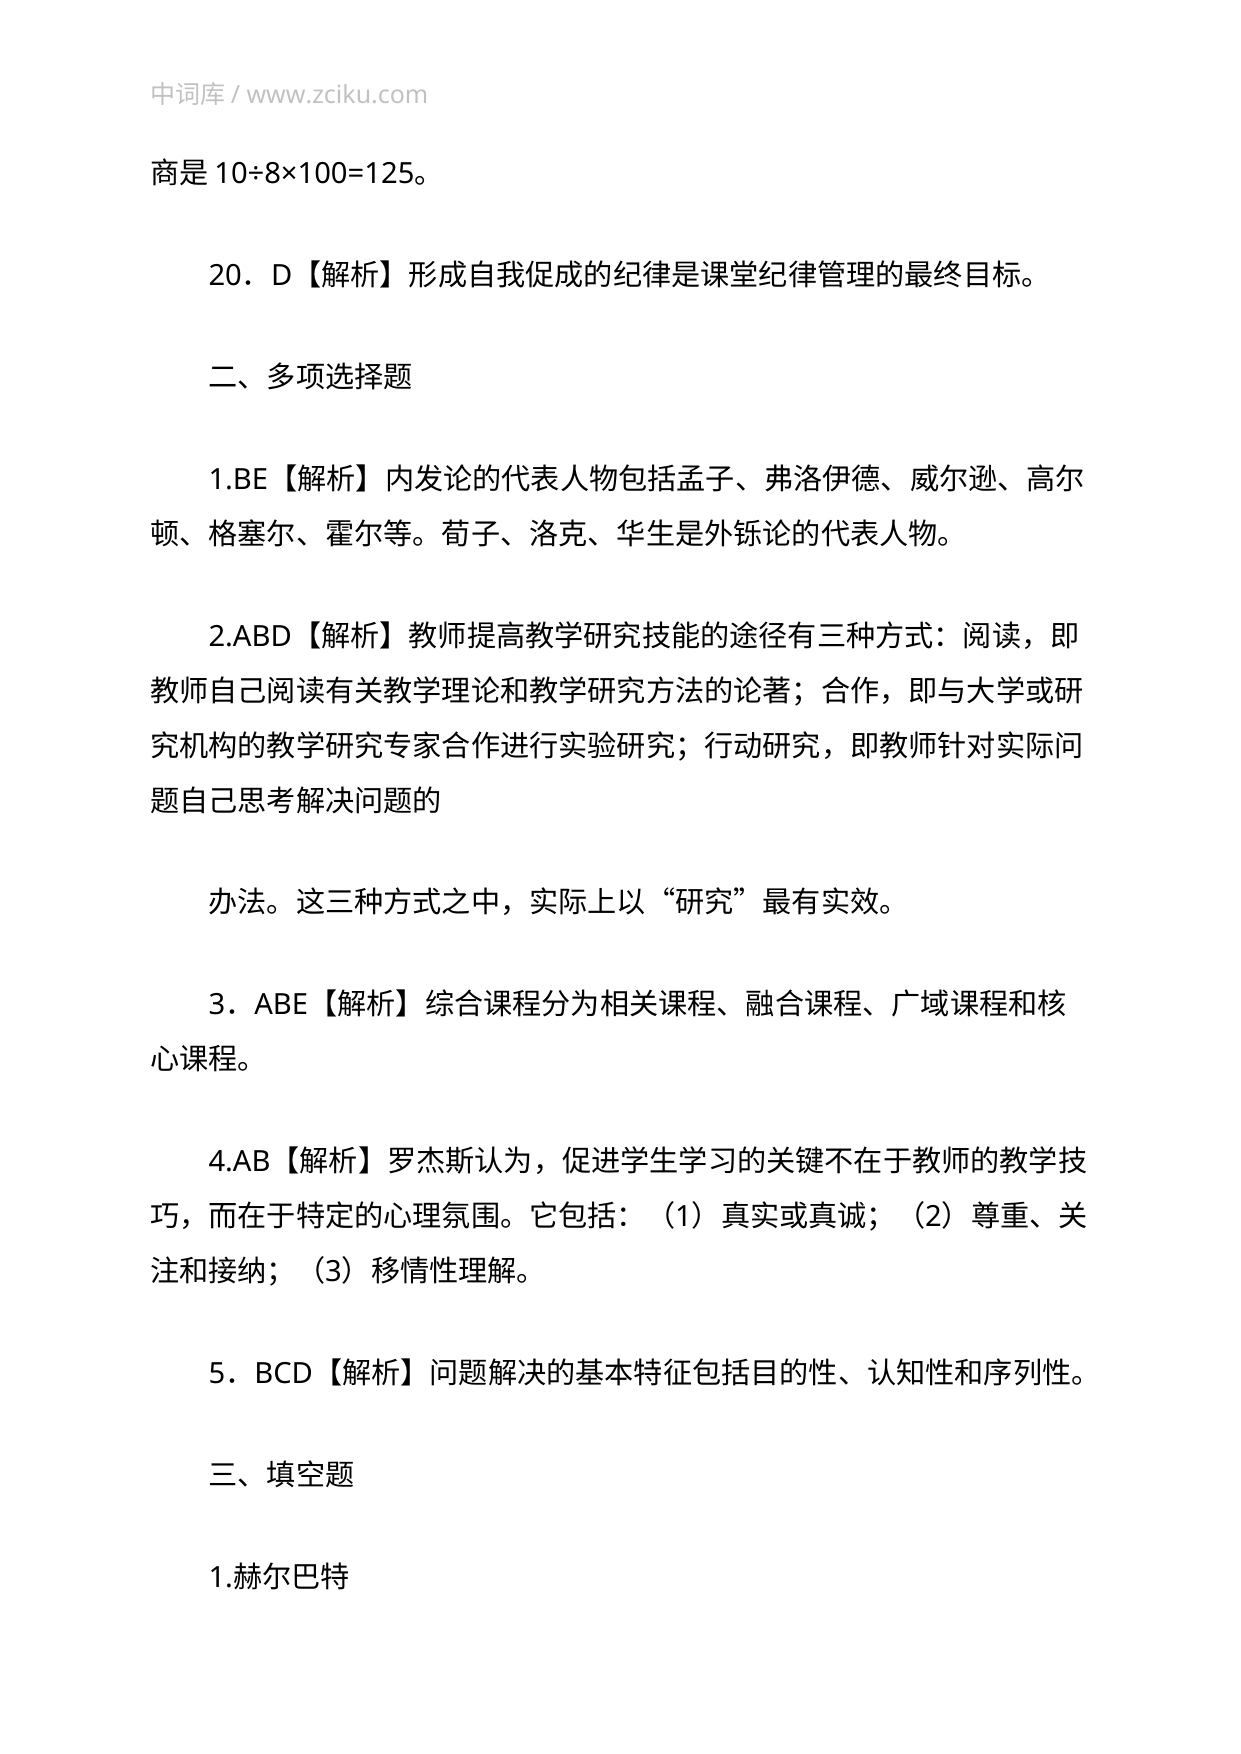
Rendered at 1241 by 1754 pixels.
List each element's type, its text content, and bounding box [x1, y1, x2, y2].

text 1.BE【解析】内发论的代表人物包括孟子、弗洛伊德、威尔逊、高尔顿、格塞尔、霍尔等。荀子、洛克、华生是外铄论的代表人物。 [150, 456, 1090, 553]
text 二、多项选择题 [150, 354, 1090, 396]
text 三、填空题 [150, 1452, 1090, 1494]
text 1.赫尔巴特 [150, 1553, 1090, 1596]
text 20．D【解析】形成自我促成的纪律是课堂纪律管理的最终目标。 [150, 252, 1090, 294]
text 3．ABE【解析】综合课程分为相关课程、融合课程、广域课程和核心课程。 [150, 981, 1090, 1078]
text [150, 150, 1090, 192]
text 5．BCD【解析】问题解决的基本特征包括目的性、认知性和序列性。 [150, 1349, 1090, 1392]
text 2.ABD【解析】教师提高教学研究技能的途径有三种方式：阅读，即教师自己阅读有关教学理论和教学研究方法的论著；合作，即与大学或研究机构的教学研究专家合作进行实验研究；行动研究，即教师针对实际问题自己思考解决问题的 [150, 612, 1090, 819]
text 4.AB【解析】罗杰斯认为，促进学生学习的关键不在于教师的教学技巧，而在于特定的心理氛围。它包括：（1）真实或真诚；（2）尊重、关注和接纳；（3）移情性理解。 [150, 1138, 1090, 1290]
text 办法。这三种方式之中，实际上以“研究”最有实效。 [150, 879, 1090, 921]
